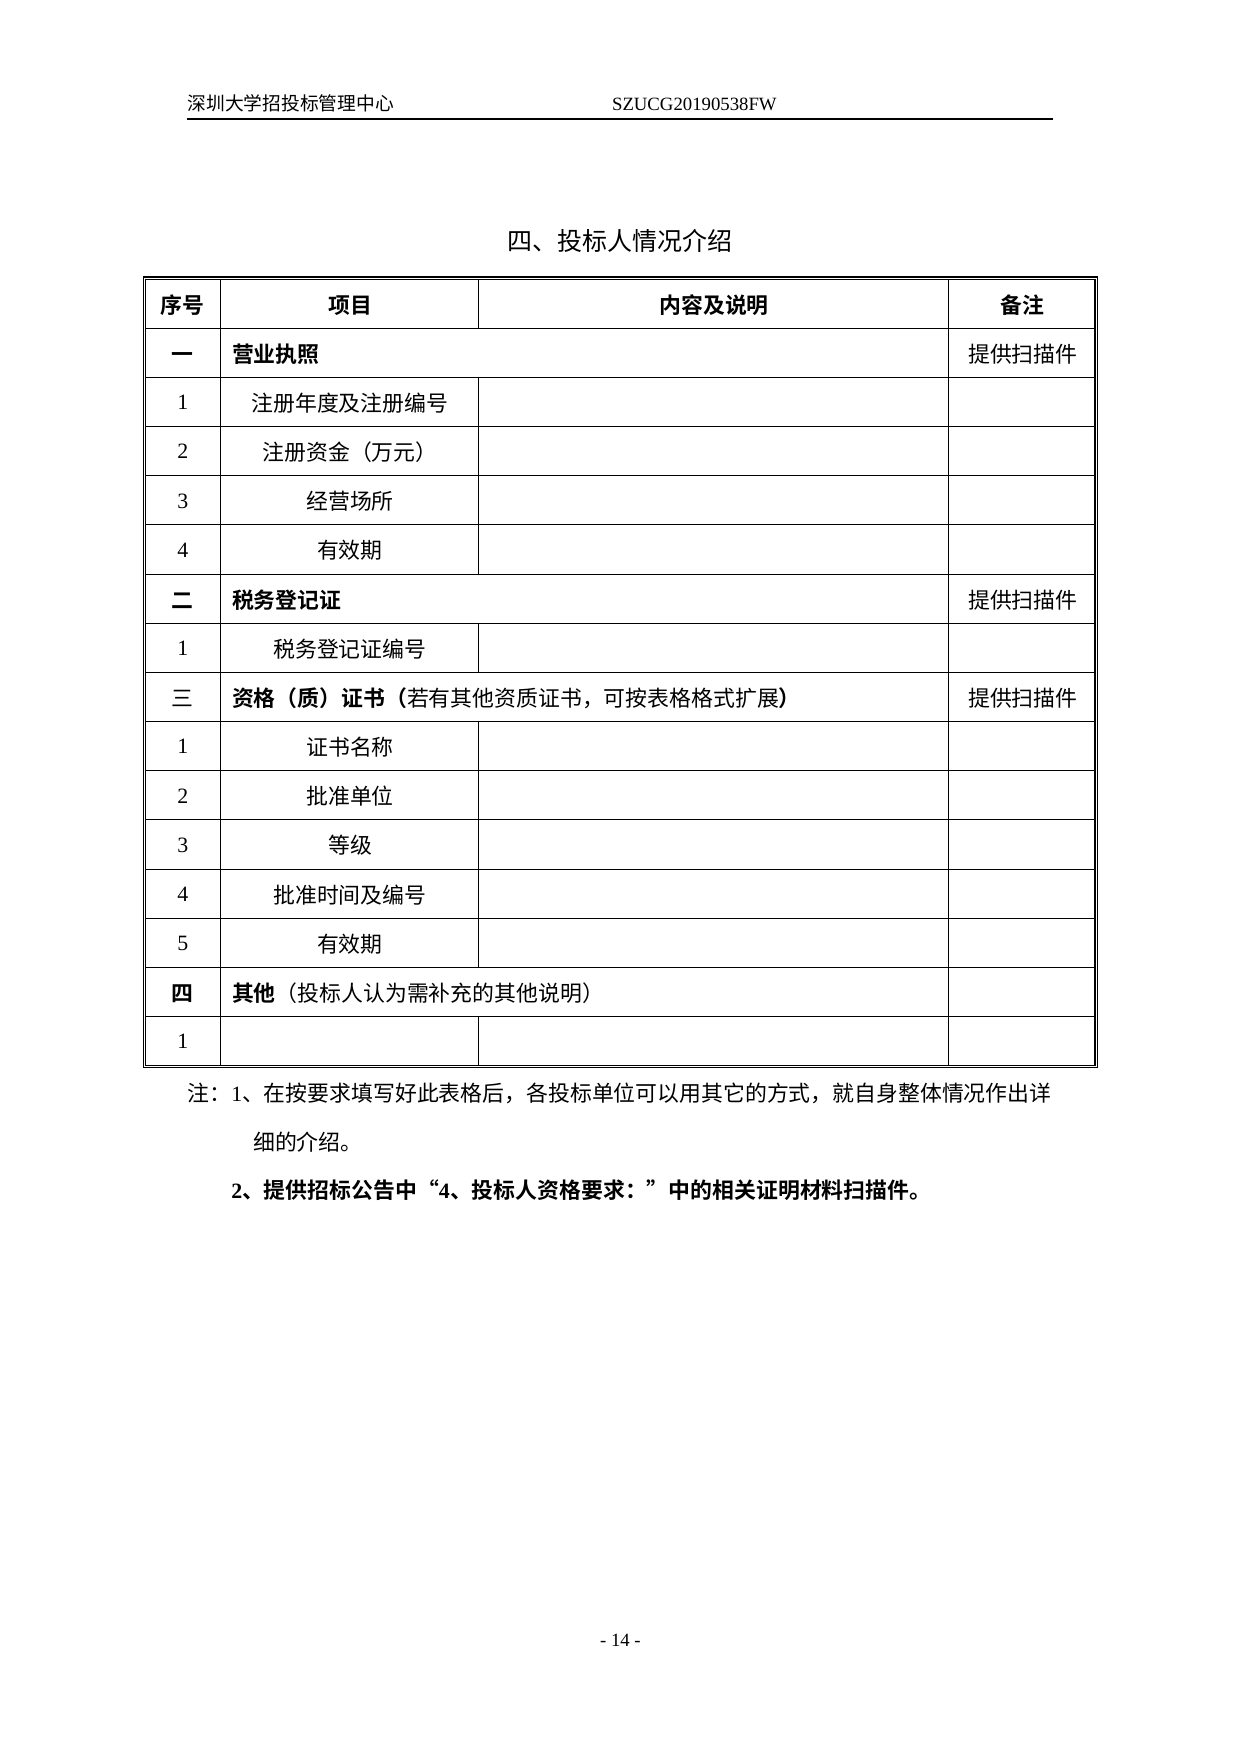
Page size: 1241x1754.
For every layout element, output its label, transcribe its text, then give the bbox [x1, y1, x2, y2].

table_cell [479, 427, 948, 475]
table_cell [479, 476, 948, 524]
table_cell 一 [146, 329, 220, 377]
table_cell 1 [146, 624, 220, 672]
table_cell [949, 476, 1094, 524]
table_cell [479, 525, 948, 573]
table_cell [479, 722, 948, 770]
text 注：1、在按要求填写好此表格后，各投标单位可以用其它的方式，就自身整体情况作出详细的介绍。 [187, 1068, 1053, 1164]
table_cell 3 [146, 820, 220, 868]
table_cell [479, 820, 948, 868]
table_cell 税务登记证编号 [221, 624, 478, 672]
table_cell 提供扫描件 [949, 575, 1094, 623]
table_cell 1 [146, 722, 220, 770]
table_cell 提供扫描件 [949, 673, 1094, 721]
table_cell [949, 771, 1094, 819]
text 2、提供招标公告中“4、投标人资格要求：”中的相关证明材料扫描件。 [231, 1164, 1053, 1213]
table_cell [949, 722, 1094, 770]
table_cell 3 [146, 476, 220, 524]
table_cell [479, 870, 948, 918]
table_cell [221, 1017, 478, 1065]
table_cell 证书名称 [221, 722, 478, 770]
table_cell [949, 968, 1094, 1016]
table_cell 营业执照 [221, 329, 948, 377]
table_cell 提供扫描件 [949, 329, 1094, 377]
table_cell [949, 919, 1094, 967]
table_cell 有效期 [221, 919, 478, 967]
table_cell 其他（投标人认为需补充的其他说明） [221, 968, 948, 1016]
table_cell 等级 [221, 820, 478, 868]
table_cell 四 [146, 968, 220, 1016]
table_cell [949, 378, 1094, 426]
table_header 备注 [949, 280, 1094, 328]
table_cell 注册年度及注册编号 [221, 378, 478, 426]
text 四、投标人情况介绍 [187, 216, 1053, 264]
table_cell 经营场所 [221, 476, 478, 524]
table_cell 批准时间及编号 [221, 870, 478, 918]
table_cell [949, 624, 1094, 672]
table_cell 注册资金（万元） [221, 427, 478, 475]
table_cell 4 [146, 525, 220, 573]
table_header 项目 [221, 280, 478, 328]
table_cell 有效期 [221, 525, 478, 573]
table_cell 批准单位 [221, 771, 478, 819]
table_cell [949, 870, 1094, 918]
table_cell 税务登记证 [221, 575, 948, 623]
table_cell 2 [146, 771, 220, 819]
table_cell [949, 427, 1094, 475]
table_cell 4 [146, 870, 220, 918]
table_cell [949, 525, 1094, 573]
table_cell [479, 378, 948, 426]
table_header 序号 [146, 280, 220, 328]
table_cell [479, 919, 948, 967]
table_cell 三 [146, 673, 220, 721]
table_cell 5 [146, 919, 220, 967]
table_cell 2 [146, 427, 220, 475]
table_cell [949, 820, 1094, 868]
table_cell 1 [146, 1017, 220, 1065]
table_cell 资格（质）证书（若有其他资质证书，可按表格格式扩展） [221, 673, 948, 721]
table_cell [949, 1017, 1094, 1065]
table_header 内容及说明 [479, 280, 948, 328]
table_cell [479, 624, 948, 672]
table_cell 二 [146, 575, 220, 623]
table_cell 1 [146, 378, 220, 426]
table_cell [479, 771, 948, 819]
table_cell [479, 1017, 948, 1065]
